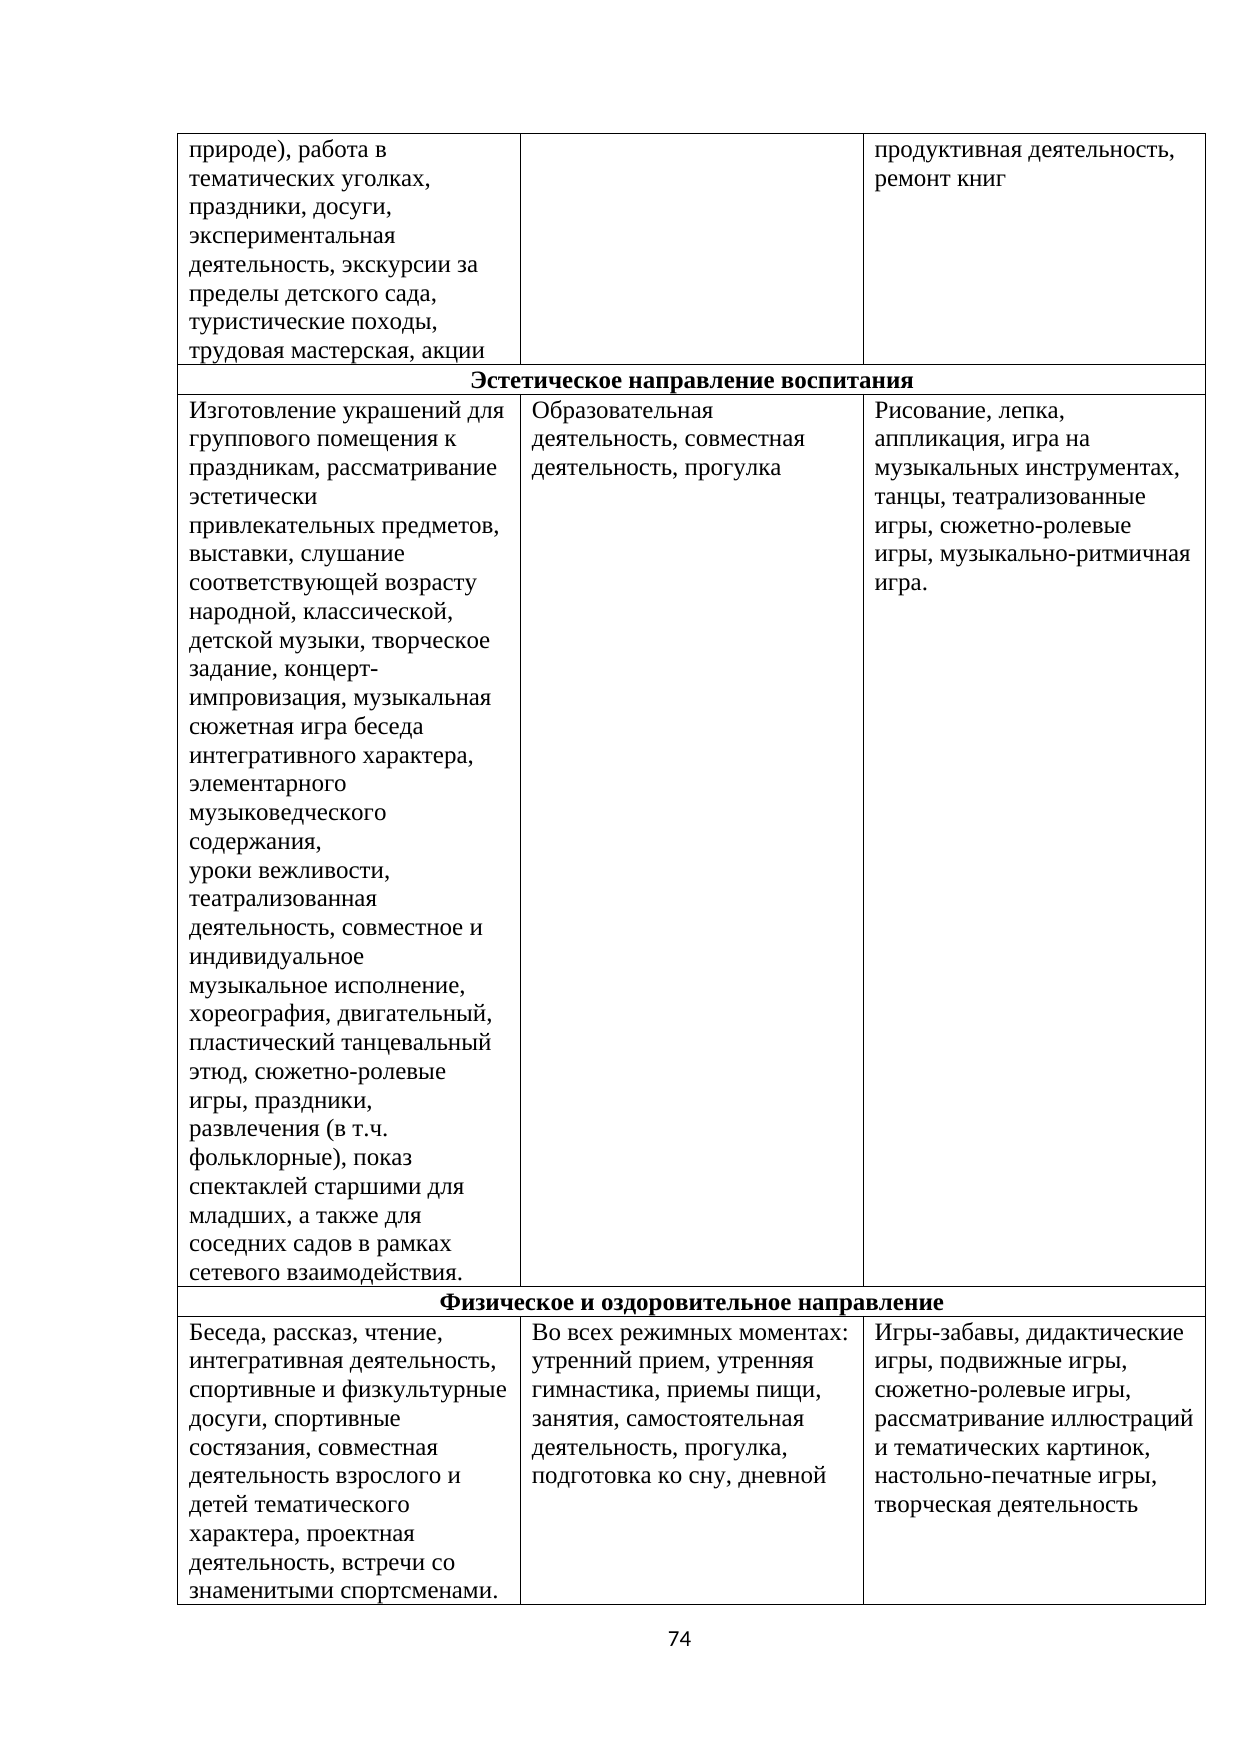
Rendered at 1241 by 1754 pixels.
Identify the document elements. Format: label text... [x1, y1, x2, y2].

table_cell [864, 1317, 1205, 1604]
table_cell Физическое и оздоровительное направление [178, 1287, 1205, 1316]
table_cell Рисование, лепка, аппликация, игра на музыкальных инструментах, танцы, театрализованные игры, сюжетно-ролевые игры, музыкально-ритмичная игра. [864, 395, 1205, 1286]
table_cell Эстетическое направление воспитания [178, 365, 1205, 394]
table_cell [521, 134, 863, 364]
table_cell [178, 1317, 520, 1604]
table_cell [178, 134, 520, 364]
table_cell Изготовление украшений для группового помещения к праздникам, рассматривание эстетически привлекательных предметов, выставки, слушание соответствующей возрасту народной, классической, детской музыки, творческое задание, концерт-импровизация, музыкальная сюжетная игра беседа интегративного характера, элементарного музыковедческого содержания, уроки вежливости, театрализованная деятельность, совместное и индивидуальное музыкальное исполнение, хореография, двигательный, пластический танцевальный этюд, сюжетно-ролевые игры, праздники, развлечения (в т.ч. фольклорные), показ спектаклей старшими для младших, а также для соседних садов в рамках сетевого взаимодействия. [178, 395, 520, 1286]
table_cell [521, 1317, 863, 1604]
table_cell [864, 134, 1205, 364]
table_cell Образовательная деятельность, совместная деятельность, прогулка [521, 395, 863, 1286]
